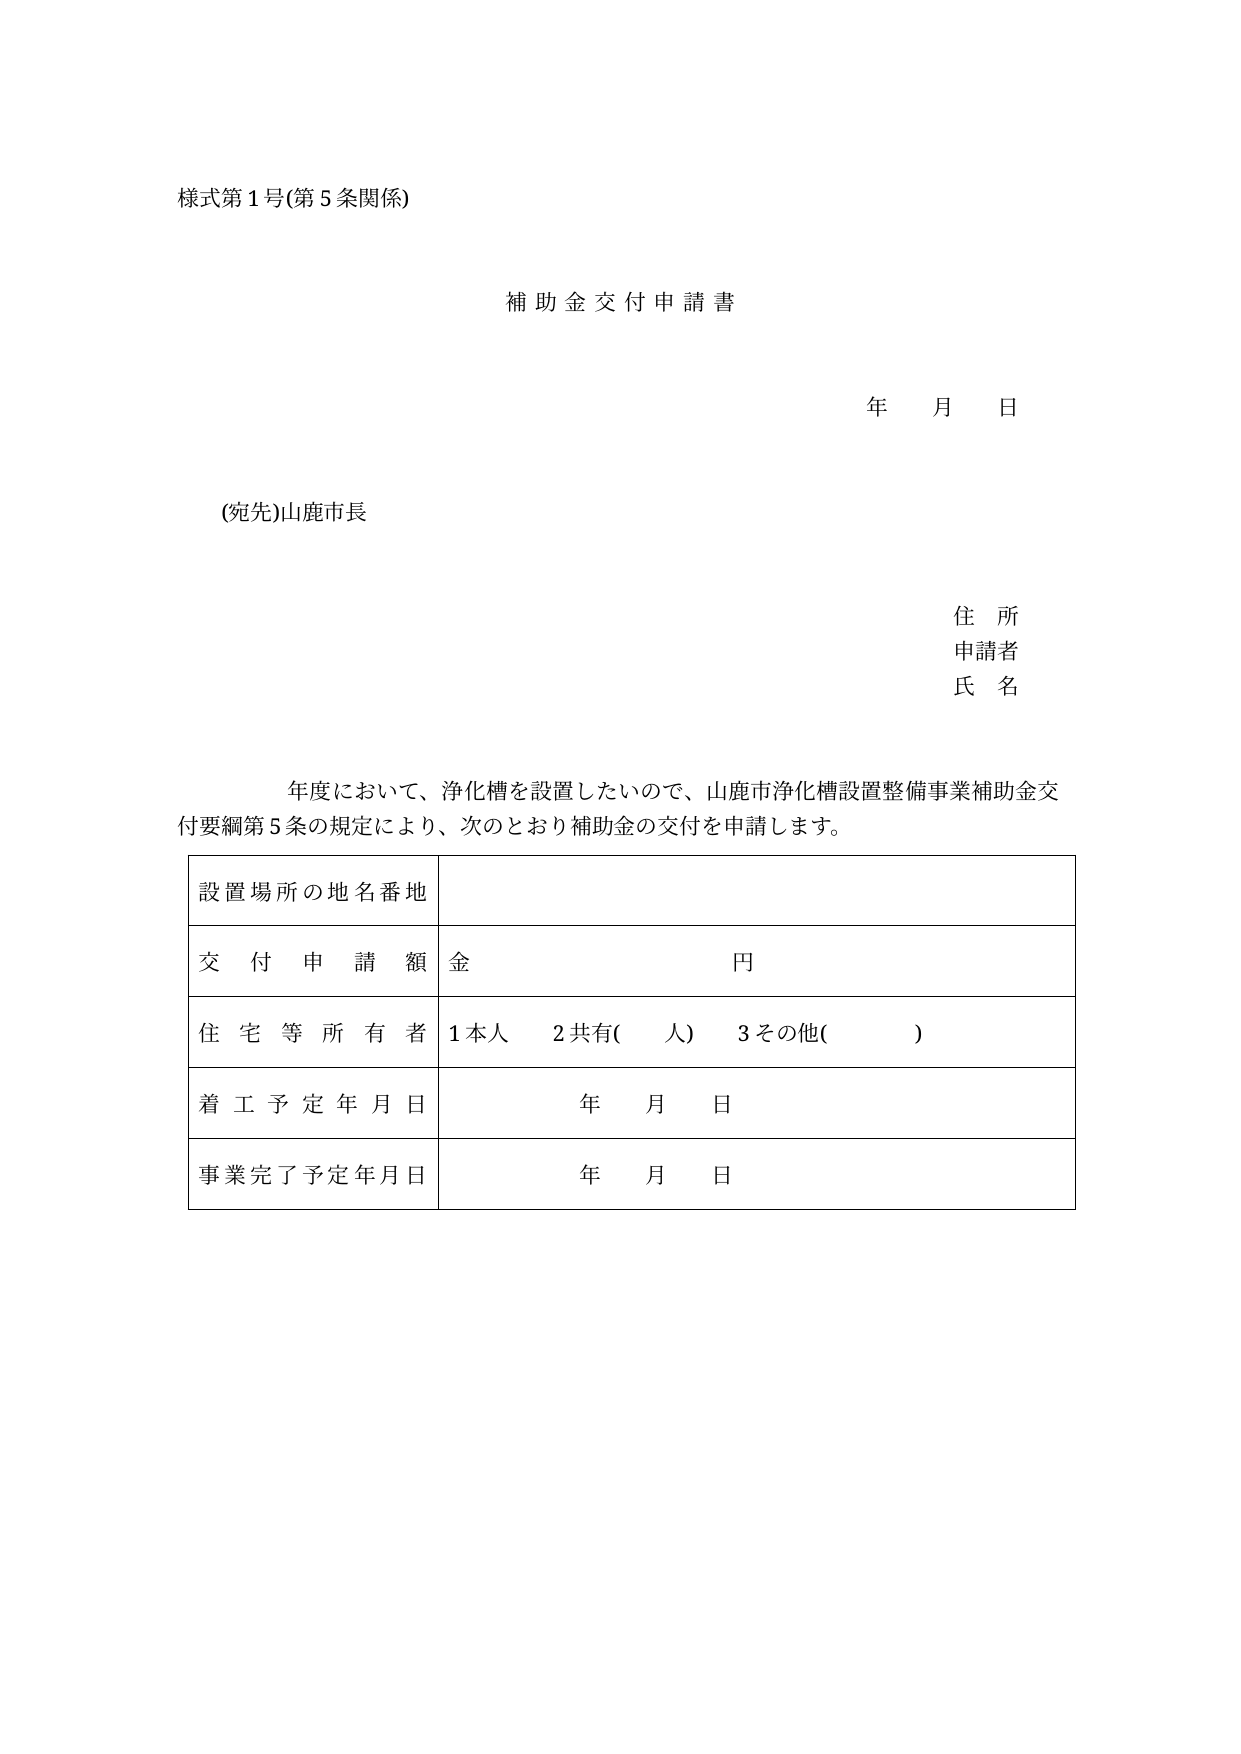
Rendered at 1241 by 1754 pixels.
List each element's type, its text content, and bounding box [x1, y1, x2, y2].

text (宛先)山鹿市長 [177, 493, 1063, 528]
table_cell 着工予定年月日 [189, 1068, 438, 1138]
text 年度において、浄化槽を設置したいので、山鹿市浄化槽設置整備事業補助金交付要綱第5条の規定により、次のとおり補助金の交付を申請します。 [177, 772, 1063, 842]
table_cell 住宅等所有者 [189, 997, 438, 1067]
text 住 所 [177, 598, 1019, 633]
table_header 設置場所の地名番地 [189, 856, 438, 925]
text 年 月 日 [177, 388, 1019, 423]
table_cell 金 円 [439, 926, 1075, 996]
text 様式第1号(第5条関係) [177, 179, 1063, 214]
table_cell 事業完了予定年月日 [189, 1139, 438, 1209]
table_cell 交付申請額 [189, 926, 438, 996]
table_cell 1本人 2共有( 人) 3その他( ) [439, 997, 1075, 1067]
table_cell 年 月 日 [439, 1139, 1075, 1209]
text 申請者 [177, 633, 1019, 668]
table_cell 年 月 日 [439, 1068, 1075, 1138]
table_header [439, 856, 1075, 925]
text 補助金交付申請書 [177, 284, 1063, 319]
text 氏 名 [177, 668, 1019, 702]
